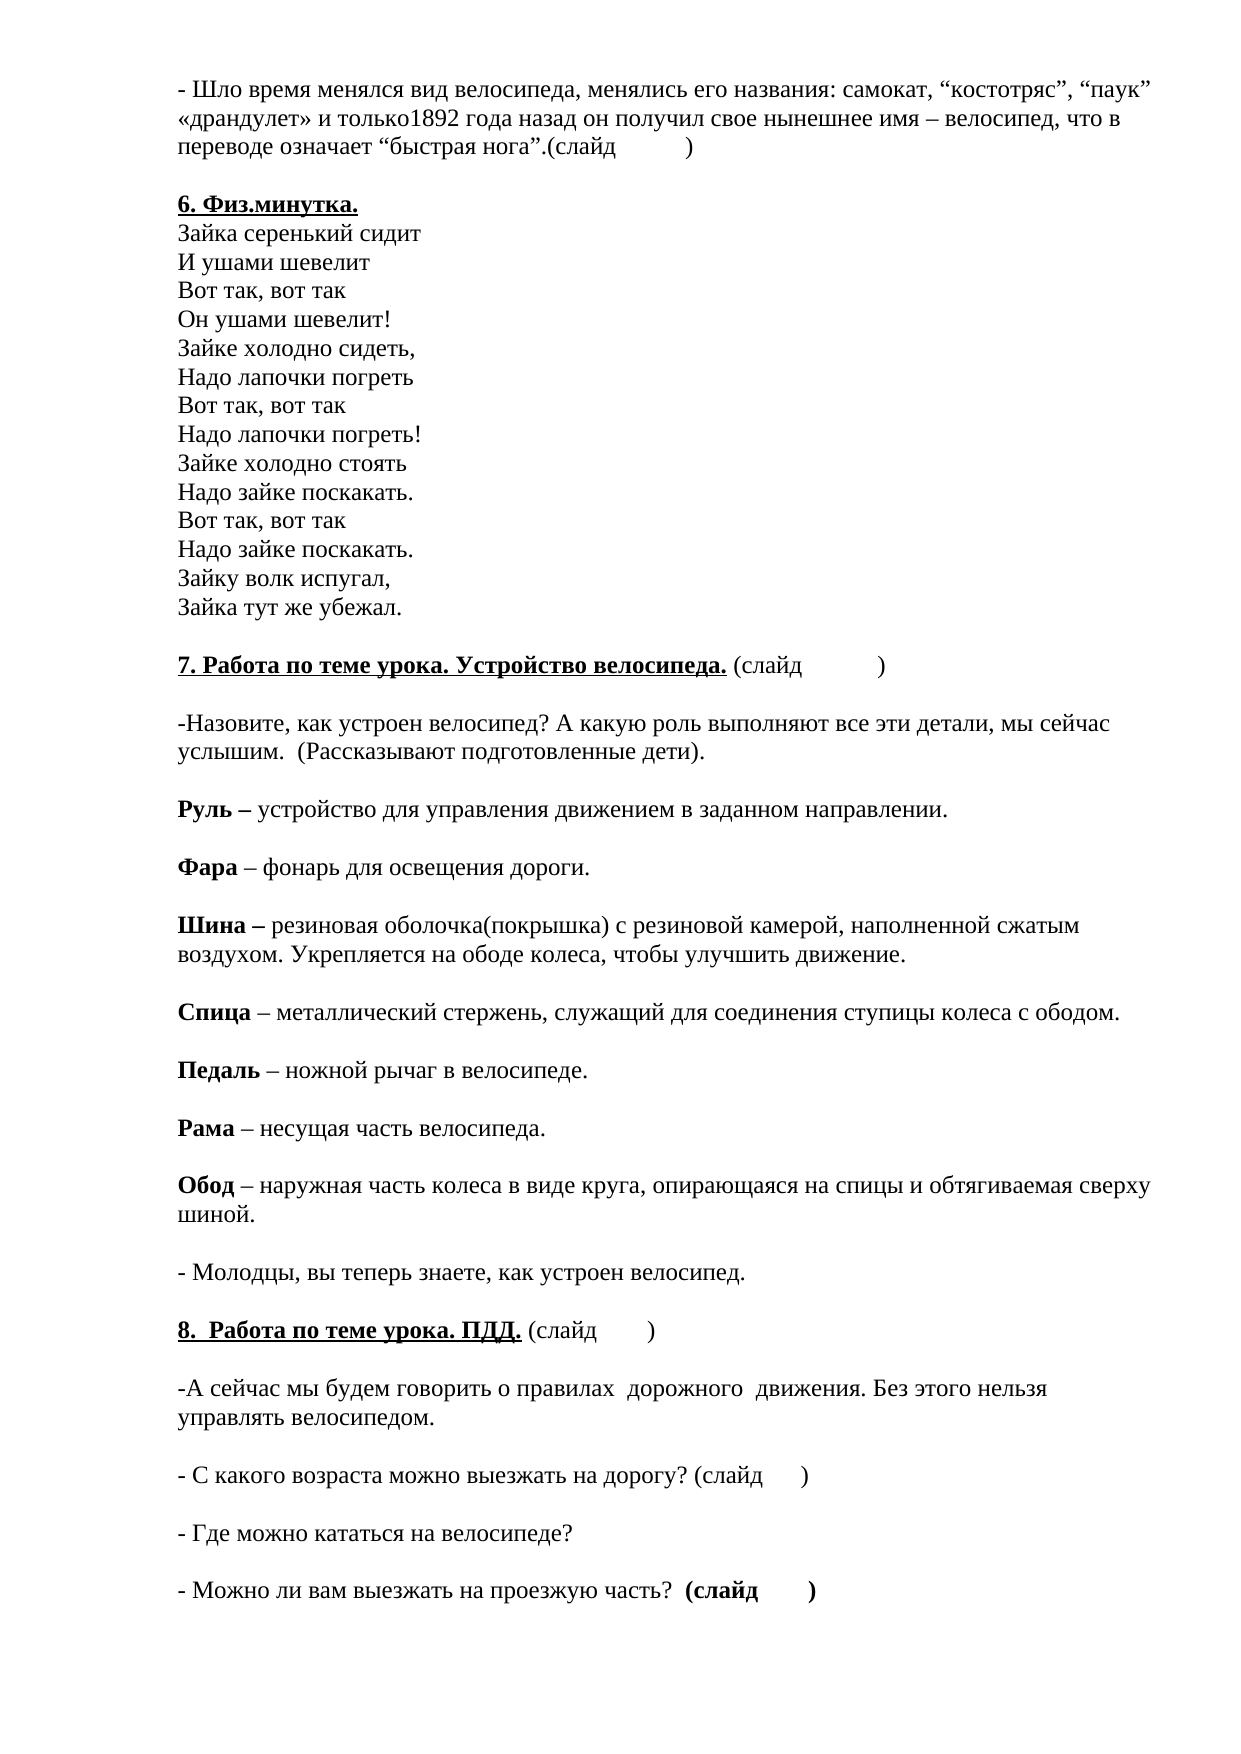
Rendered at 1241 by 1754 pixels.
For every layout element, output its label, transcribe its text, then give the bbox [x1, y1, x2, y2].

text Зайка тут же убежал. [177, 592, 1152, 621]
text Зайка серенький сидит [177, 218, 1152, 247]
text Спица – металлический стержень, служащий для соединения ступицы колеса с ободом. [177, 997, 1152, 1026]
text Он ушами шевелит! [177, 304, 1152, 333]
text -А сейчас мы будем говорить о правилах дорожного движения. Без этого нельзя управлять велосипедом. [177, 1373, 1152, 1431]
text Зайке холодно сидеть, [177, 333, 1152, 362]
text Зайку волк испугал, [177, 563, 1152, 592]
text Вот так, вот так [177, 506, 1152, 534]
text 6. Физ.минутка. [177, 189, 1152, 218]
text И ушами шевелит [177, 247, 1152, 276]
text Надо зайке поскакать. [177, 534, 1152, 563]
text 8. Работа по теме урока. ПДД. (слайд ) [177, 1315, 1152, 1344]
text Руль – устройство для управления движением в заданном направлении. [177, 794, 1152, 823]
text Педаль – ножной рычаг в велосипеде. [177, 1055, 1152, 1083]
text -Назовите, как устроен велосипед? А какую роль выполняют все эти детали, мы сейчас услышим. (Рассказывают подготовленные дети). [177, 708, 1152, 765]
text Зайке холодно стоять [177, 448, 1152, 477]
text - Где можно кататься на велосипеде? [177, 1518, 1152, 1546]
text Надо зайке поскакать. [177, 477, 1152, 506]
text Рама – несущая часть велосипеда. [177, 1113, 1152, 1141]
text - Можно ли вам выезжать на проезжую часть? (слайд ) [177, 1576, 1152, 1604]
text Обод – наружная часть колеса в виде круга, опирающаяся на спицы и обтягиваемая сверху шиной. [177, 1171, 1152, 1228]
text Шина – резиновая оболочка(покрышка) с резиновой камерой, наполненной сжатым воздухом. Укрепляется на ободе колеса, чтобы улучшить движение. [177, 910, 1152, 968]
text Вот так, вот так [177, 391, 1152, 419]
text Надо лапочки погреть! [177, 419, 1152, 448]
text 7. Работа по теме урока. Устройство велосипеда. (слайд ) [177, 650, 1152, 678]
text Фара – фонарь для освещения дороги. [177, 852, 1152, 881]
text - Шло время менялся вид велосипеда, менялись его названия: самокат, “костотряс”, “паук” «драндулет» и только1892 года назад он получил свое нынешнее имя – велосипед, что в переводе означает “быстрая нога”.(слайд ) [177, 74, 1152, 160]
text - Молодцы, вы теперь знаете, как устроен велосипед. [177, 1257, 1152, 1286]
text - С какого возраста можно выезжать на дорогу? (слайд ) [177, 1460, 1152, 1488]
text Надо лапочки погреть [177, 362, 1152, 391]
text Вот так, вот так [177, 276, 1152, 304]
